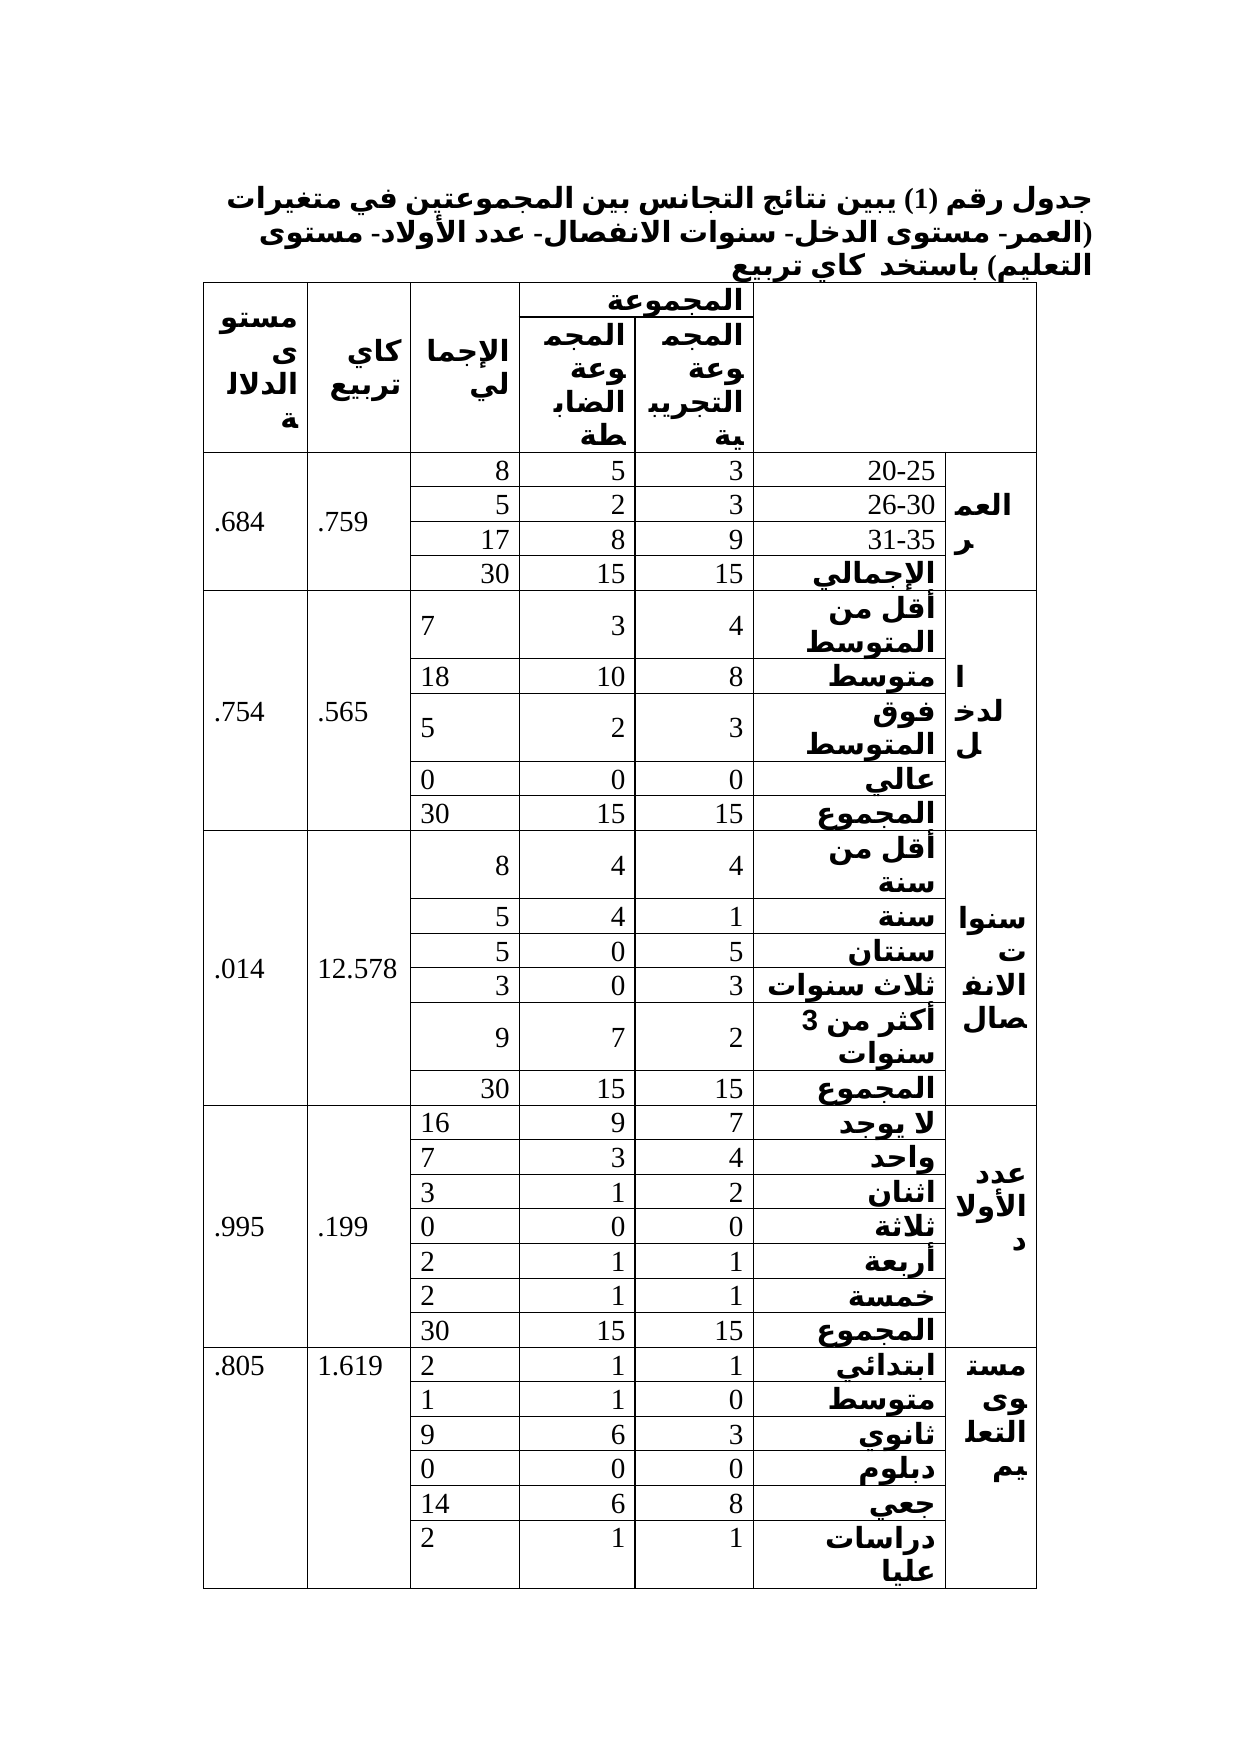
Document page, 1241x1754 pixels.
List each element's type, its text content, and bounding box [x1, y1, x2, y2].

table_cell 2 [520, 694, 634, 761]
table_cell 15 [520, 796, 634, 830]
table_cell 15 [636, 1313, 753, 1347]
table_cell 3 [636, 487, 753, 521]
table_cell دراسات عليا [754, 1521, 945, 1588]
table_cell اثنان [754, 1175, 945, 1208]
table_cell 1 [636, 899, 753, 933]
table_header المجموعة [520, 283, 753, 316]
table_cell 2 [636, 1003, 753, 1070]
table_cell 7 [636, 1106, 753, 1139]
table_cell ثلاث سنوات [754, 968, 945, 1002]
table_cell .759 [308, 453, 410, 590]
table_cell 1 [520, 1348, 634, 1381]
table_cell 3 [520, 591, 634, 658]
table_cell 0 [520, 1451, 634, 1485]
table_cell 1 [636, 1279, 753, 1312]
table_cell 31-35 [754, 522, 945, 555]
table_cell 8 [411, 831, 519, 898]
table_cell 3 [636, 453, 753, 486]
table_cell واحد [754, 1140, 945, 1174]
table_cell 5 [636, 934, 753, 967]
table_cell 3 [636, 694, 753, 761]
table_cell دبلوم [754, 1451, 945, 1485]
table_cell 5 [411, 694, 519, 761]
table_cell 0 [636, 1209, 753, 1243]
table_cell متوسط [754, 1382, 945, 1416]
table_cell 0 [411, 1451, 519, 1485]
table_cell .805 [204, 1348, 307, 1588]
table_cell 0 [636, 1451, 753, 1485]
table_header مستوى الدلالة [204, 283, 307, 452]
table_cell 1 [520, 1382, 634, 1416]
table_cell 0 [520, 934, 634, 967]
table_cell أكثر من 3 سنوات [754, 1003, 945, 1070]
table_cell 16 [411, 1106, 519, 1139]
table_cell ثانوي [754, 1417, 945, 1450]
table_cell 1.619 [308, 1348, 410, 1588]
table_cell 8 [636, 1486, 753, 1519]
table_cell 0 [520, 968, 634, 1002]
table_cell أقل من المتوسط [754, 591, 945, 658]
table_cell 12.578 [308, 831, 410, 1104]
table_cell 9 [411, 1003, 519, 1070]
table_cell .199 [308, 1106, 410, 1347]
table_cell 4 [636, 1140, 753, 1174]
table_cell العمر [946, 453, 1036, 590]
table_cell مستوى التعليم [946, 1348, 1036, 1588]
table_cell فوق المتوسط [754, 694, 945, 761]
table_cell 9 [520, 1106, 634, 1139]
table_cell 4 [520, 899, 634, 933]
table_cell 0 [636, 762, 753, 795]
table_cell أربعة [754, 1244, 945, 1277]
table_cell 15 [520, 556, 634, 590]
table_cell 8 [636, 659, 753, 693]
table_cell 26-30 [754, 487, 945, 521]
table_cell 15 [636, 796, 753, 830]
table_cell 7 [411, 591, 519, 658]
table_cell متوسط [754, 659, 945, 693]
table_cell 4 [636, 831, 753, 898]
table_cell 1 [520, 1279, 634, 1312]
table_header [754, 283, 1036, 452]
table_cell 2 [411, 1244, 519, 1277]
table_cell 1 [636, 1521, 753, 1588]
table_cell 5 [520, 453, 634, 486]
table_cell 8 [520, 522, 634, 555]
table_cell المجموعة التجريبية [636, 318, 753, 452]
table_cell 30 [411, 556, 519, 590]
table_cell ثلاثة [754, 1209, 945, 1243]
table_cell المجموعة الضابطة [520, 318, 634, 452]
table_cell 10 [520, 659, 634, 693]
table_cell 1 [520, 1244, 634, 1277]
table_cell 5 [411, 934, 519, 967]
table_cell 6 [520, 1417, 634, 1450]
table_cell 7 [520, 1003, 634, 1070]
table_cell 2 [411, 1279, 519, 1312]
table_cell .995 [204, 1106, 307, 1347]
table_cell 1 [636, 1244, 753, 1277]
table_cell 17 [411, 522, 519, 555]
table_cell 15 [636, 556, 753, 590]
table_cell 1 [520, 1175, 634, 1208]
table_cell 18 [411, 659, 519, 693]
table_cell 2 [411, 1348, 519, 1381]
table_cell جعي [754, 1486, 945, 1519]
table_cell .754 [204, 591, 307, 830]
table_cell 4 [636, 591, 753, 658]
table_cell 5 [411, 487, 519, 521]
table_cell سنتان [754, 934, 945, 967]
table_cell أقل من سنة [754, 831, 945, 898]
table_cell المجموع [754, 1313, 945, 1347]
table_cell المجموع [754, 796, 945, 830]
table_cell 1 [520, 1521, 634, 1588]
table_cell 2 [636, 1175, 753, 1208]
table_cell 0 [411, 762, 519, 795]
table_header كاي تربيع [308, 283, 410, 452]
table_cell 20-25 [754, 453, 945, 486]
table_cell 0 [520, 762, 634, 795]
table_cell 2 [520, 487, 634, 521]
text جدول رقم (1) يبين نتائج التجانس بين المجموعتين في متغيرات (العمر- مستوى الدخل- سنوات الانفصال- عدد الأولاد- مستوى التعليم) باستخد كاي تربيع [148, 181, 1093, 282]
table_cell .565 [308, 591, 410, 830]
table_cell خمسة [754, 1279, 945, 1312]
table_cell .684 [204, 453, 307, 590]
table_cell 30 [411, 1313, 519, 1347]
table_cell 5 [411, 899, 519, 933]
table_cell 3 [636, 968, 753, 1002]
table_cell سنوات الانفصال [946, 831, 1036, 1104]
table_cell 3 [520, 1140, 634, 1174]
table_cell الدخل [946, 591, 1036, 830]
table_cell 15 [636, 1071, 753, 1104]
table_cell 6 [520, 1486, 634, 1519]
table_cell لا يوجد [754, 1106, 945, 1139]
table_cell عدد الأولاد [946, 1106, 1036, 1347]
table_cell 8 [411, 453, 519, 486]
table_cell 15 [520, 1071, 634, 1104]
table_cell 3 [411, 1175, 519, 1208]
table_cell سنة [754, 899, 945, 933]
table_cell 30 [411, 796, 519, 830]
table_cell 4 [520, 831, 634, 898]
table_cell 2 [411, 1521, 519, 1588]
table_cell الإجمالي [754, 556, 945, 590]
table_cell 1 [411, 1382, 519, 1416]
table_cell 30 [411, 1071, 519, 1104]
table_cell ابتدائي [754, 1348, 945, 1381]
table_cell 3 [411, 968, 519, 1002]
table_cell 0 [411, 1209, 519, 1243]
table_cell 14 [411, 1486, 519, 1519]
table_cell 15 [520, 1313, 634, 1347]
table_cell 0 [636, 1382, 753, 1416]
table_cell 1 [636, 1348, 753, 1381]
table_cell 9 [636, 522, 753, 555]
table_header الإجمالي [411, 283, 519, 452]
table_cell عالي [754, 762, 945, 795]
table_cell المجموع [754, 1071, 945, 1104]
table_cell 7 [411, 1140, 519, 1174]
table_cell 0 [520, 1209, 634, 1243]
table_cell 9 [411, 1417, 519, 1450]
table_cell .014 [204, 831, 307, 1104]
table_cell 3 [636, 1417, 753, 1450]
